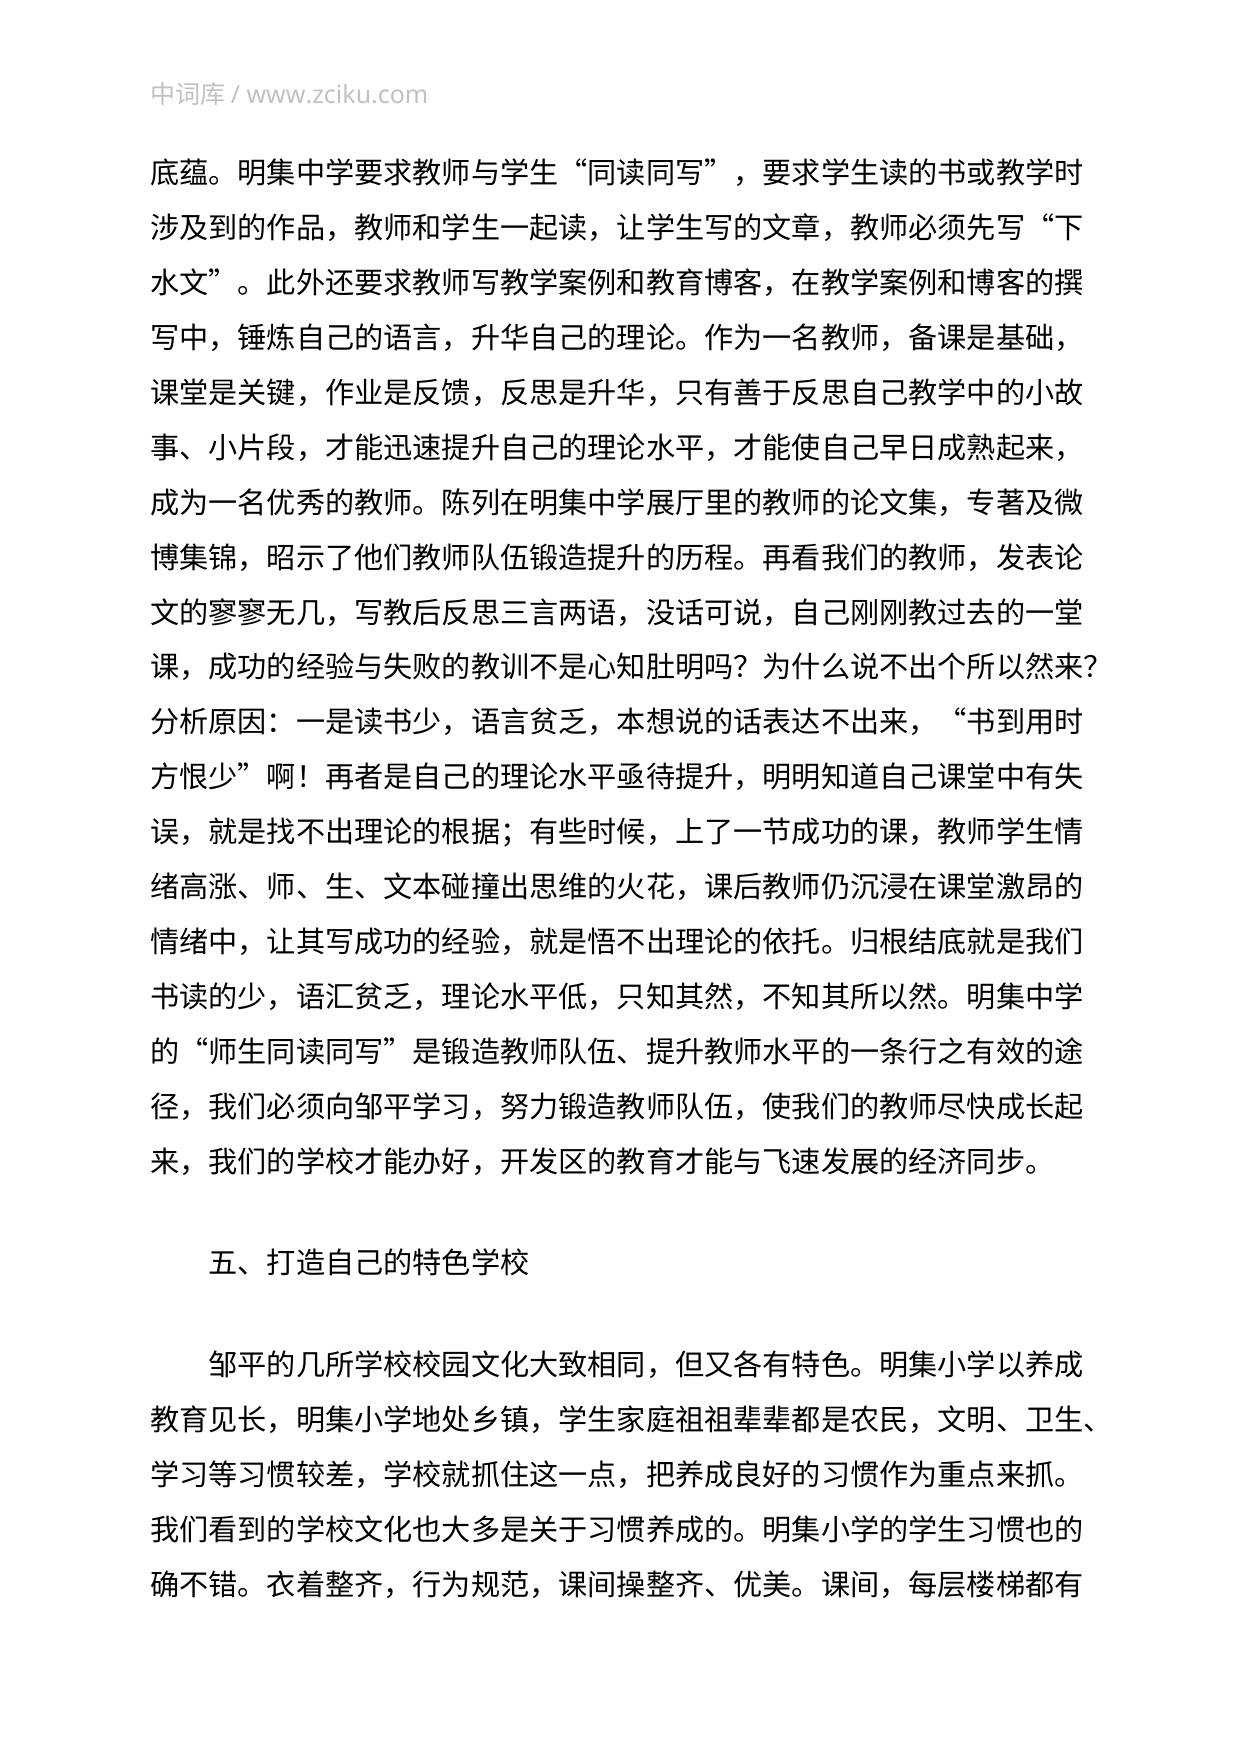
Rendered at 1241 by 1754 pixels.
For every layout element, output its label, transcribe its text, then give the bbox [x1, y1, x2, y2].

text 五、打造自己的特色学校 [150, 1240, 1090, 1282]
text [150, 150, 1090, 1180]
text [150, 1342, 1090, 1603]
